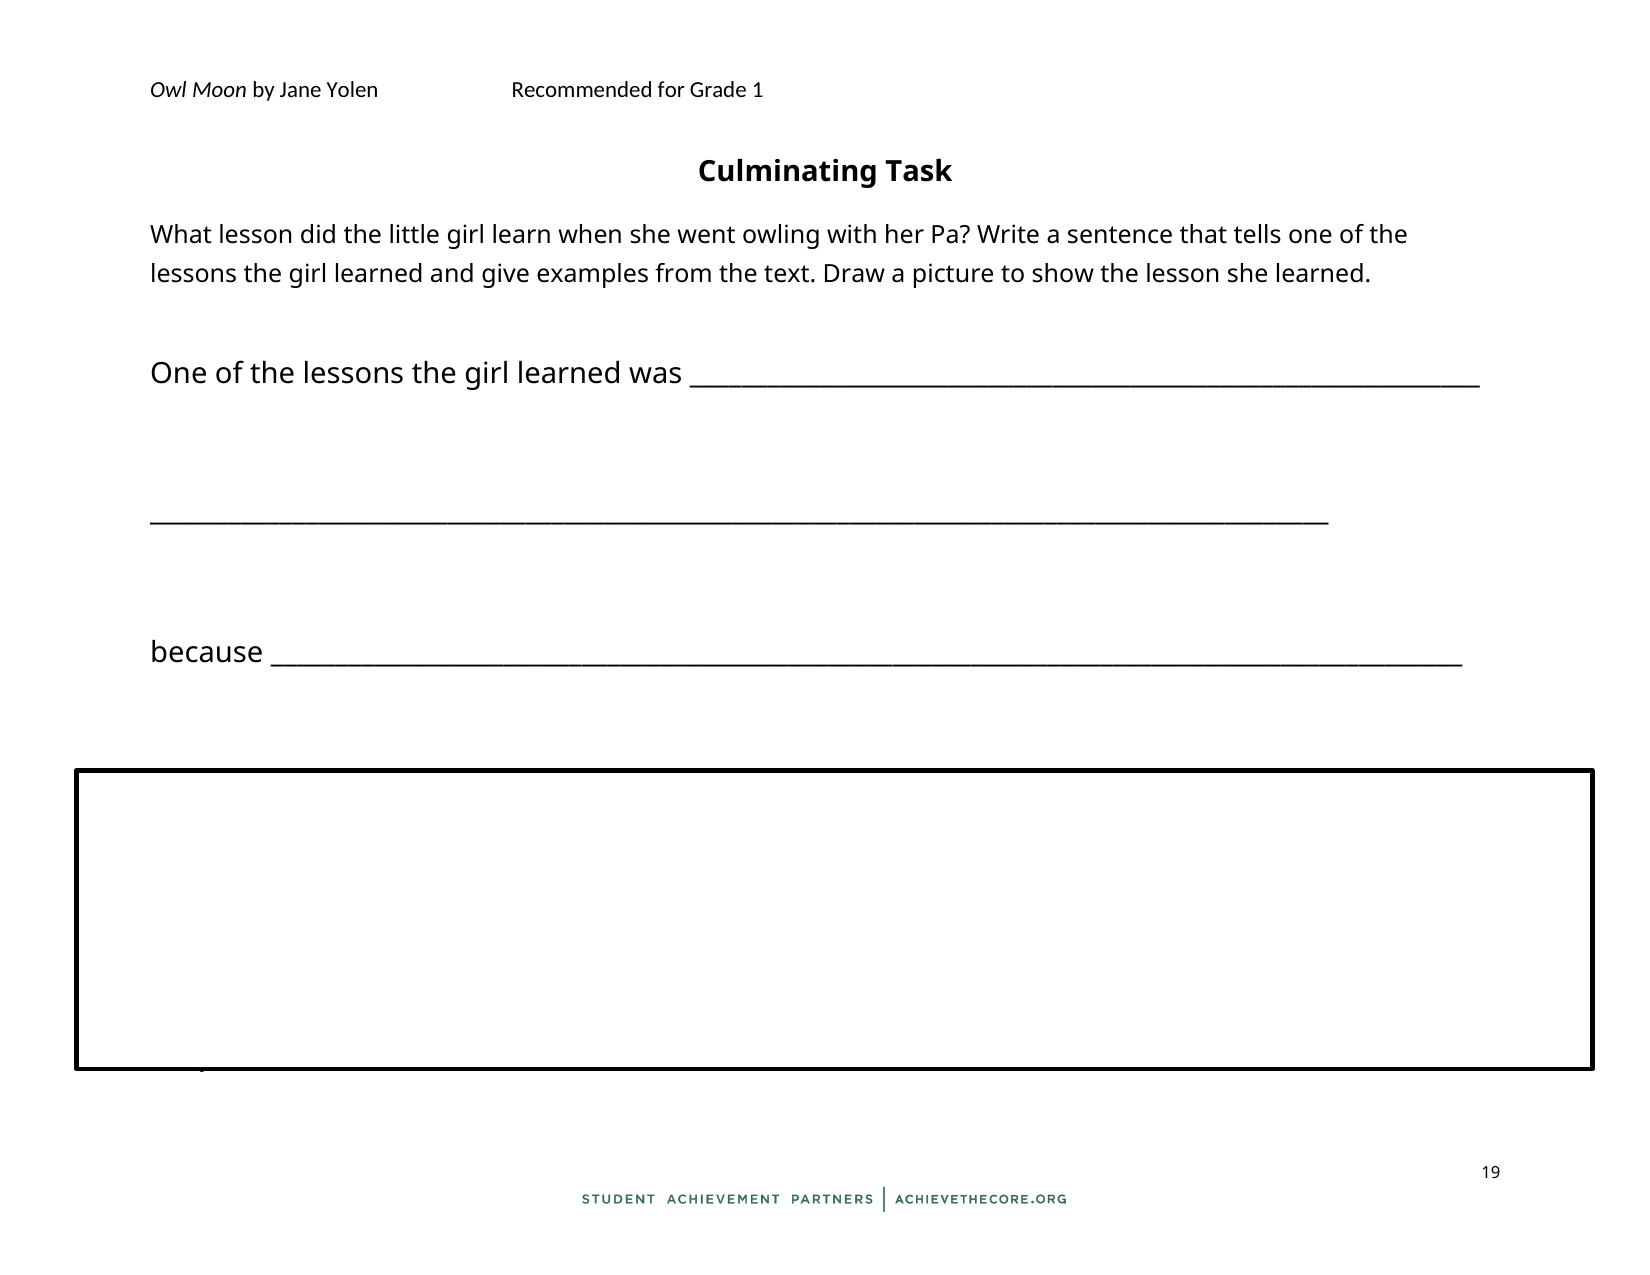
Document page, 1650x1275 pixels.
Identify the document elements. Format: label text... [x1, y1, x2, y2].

text One of the lessons the girl learned was _____________________________________________________________ [150, 353, 1500, 392]
picture [571, 1183, 1079, 1215]
text ___________________________________________________________________________________________ [150, 489, 1500, 529]
text What lesson did the little girl learn when she went owling with her Pa? Write a sentence that tells one of the lessons the girl learned and give examples from the text. Draw a picture to show the lesson she learned. [150, 216, 1500, 290]
text because ____________________________________________________________________________________________ [150, 631, 1500, 671]
text Culminating Task [150, 150, 1500, 190]
